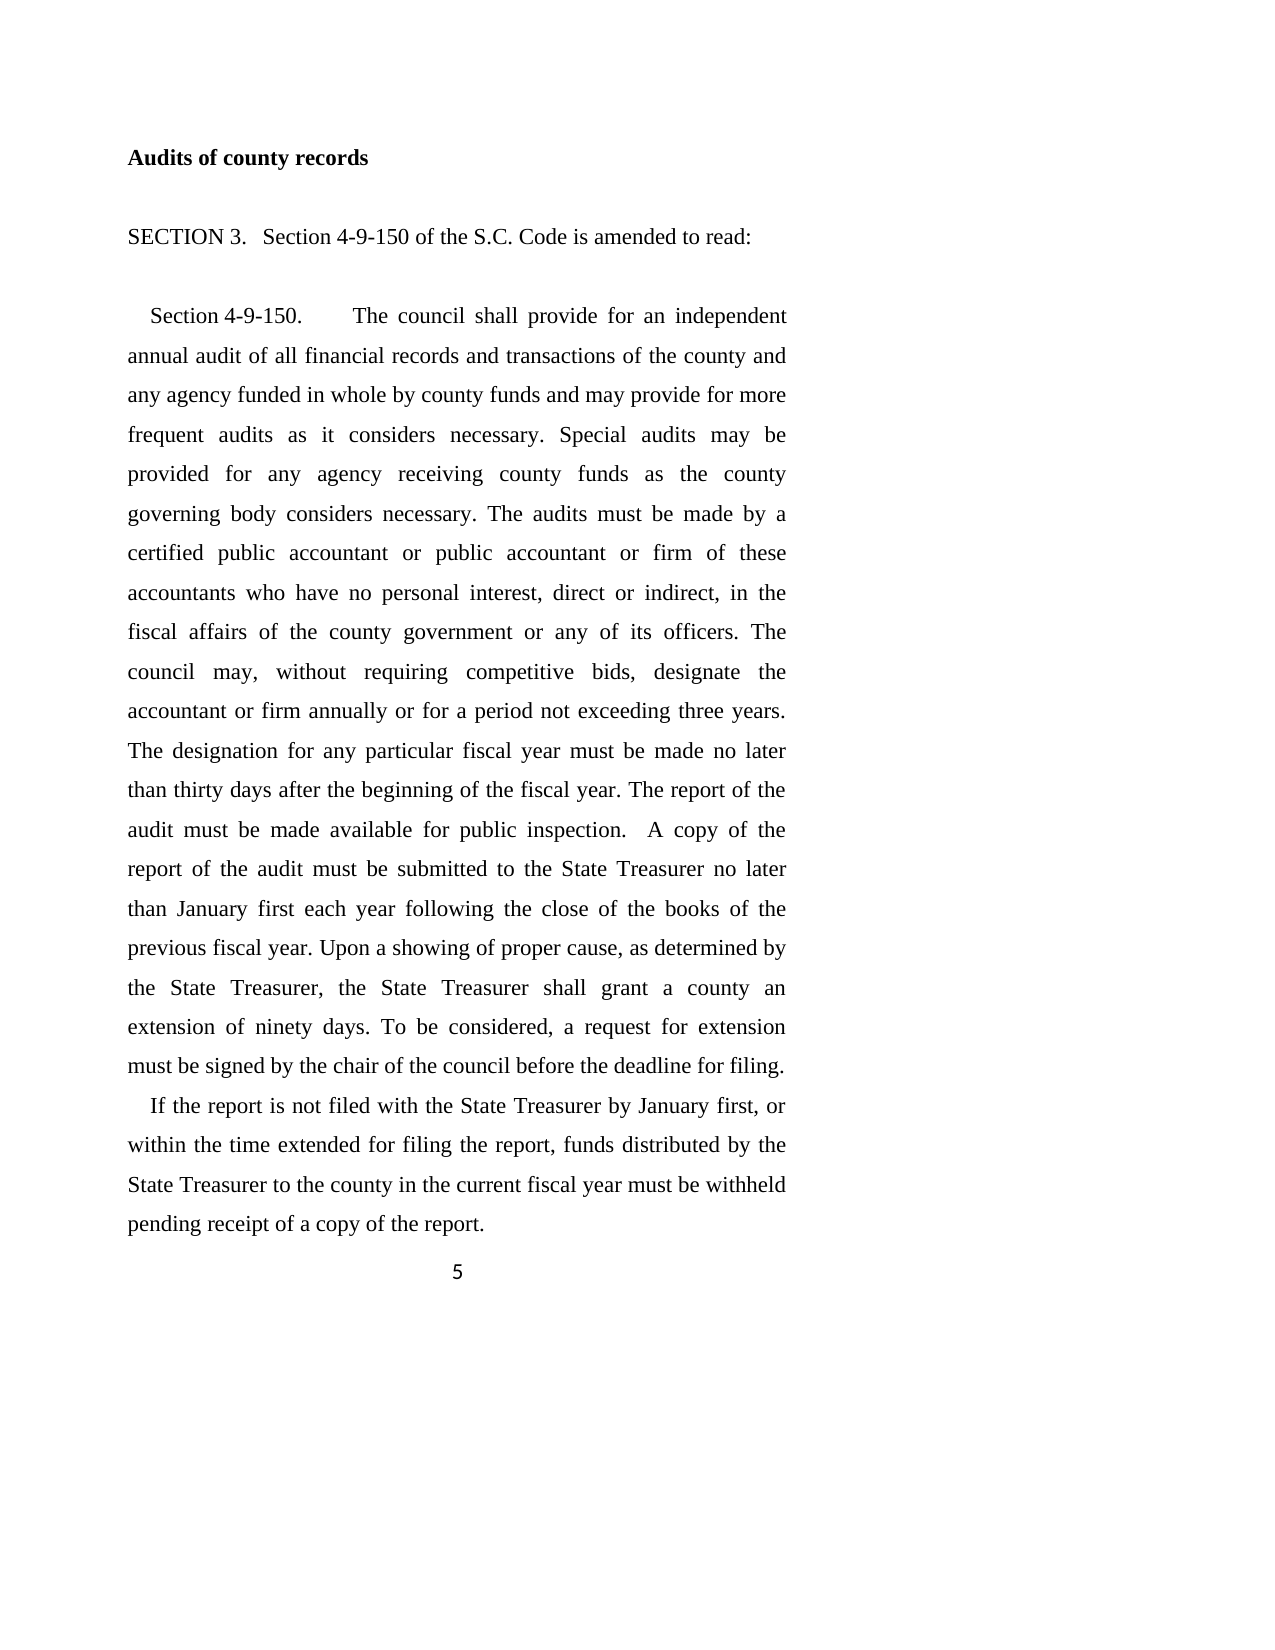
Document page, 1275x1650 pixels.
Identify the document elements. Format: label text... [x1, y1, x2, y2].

text If the report is not filed with the State Treasurer by January first, or within the time extended for filing the report, funds distributed by the State Treasurer to the county in the current fiscal year must be withheld pending receipt of a copy of the report. [127, 1092, 787, 1237]
text Section 4-9-150. The council shall provide for an independent annual audit of all financial records and transactions of the county and any agency funded in whole by county funds and may provide for more frequent audits as it considers necessary. Special audits may be provided for any agency receiving county funds as the county governing body considers necessary. The audits must be made by a certified public accountant or public accountant or firm of these accountants who have no personal interest, direct or indirect, in the fiscal affairs of the county government or any of its officers. The council may, without requiring competitive bids, designate the accountant or firm annually or for a period not exceeding three years. The designation for any particular fiscal year must be made no later than thirty days after the beginning of the fiscal year. The report of the audit must be made available for public inspection. A copy of the report of the audit must be submitted to the State Treasurer no later than January first each year following the close of the books of the previous fiscal year. Upon a showing of proper cause, as determined by the State Treasurer, the State Treasurer shall grant a county an extension of ninety days. To be considered, a request for extension must be signed by the chair of the council before the deadline for filing. [127, 302, 787, 1079]
text SECTION 3. Section 4-9-150 of the S.C. Code is amended to read: [127, 223, 787, 250]
text Audits of county records [127, 144, 787, 171]
